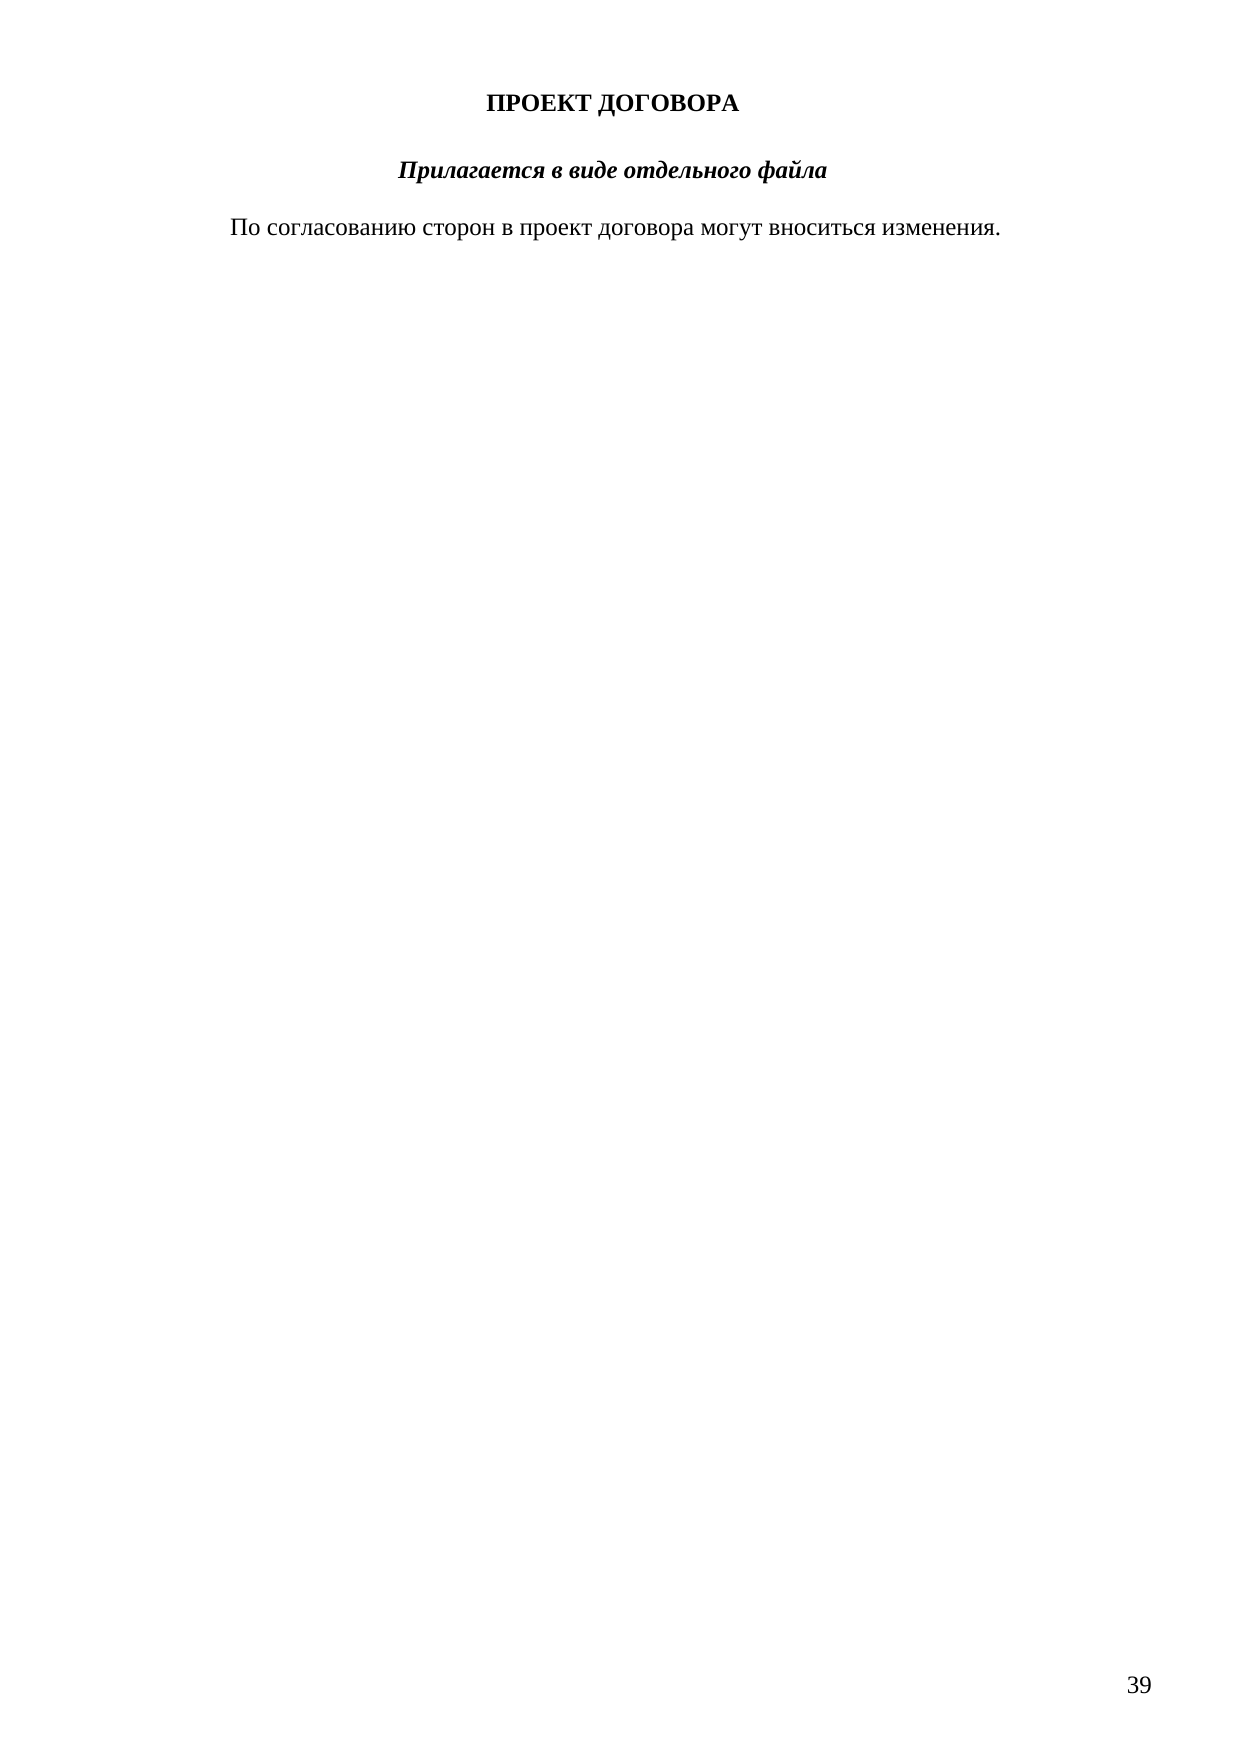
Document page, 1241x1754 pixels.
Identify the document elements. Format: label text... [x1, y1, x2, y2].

text ПРОЕКТ ДОГОВОРА [74, 88, 1152, 117]
text Прилагается в виде отдельного файла [74, 155, 1152, 184]
text По согласованию сторон в проект договора могут вноситься изменения. [74, 212, 1152, 241]
